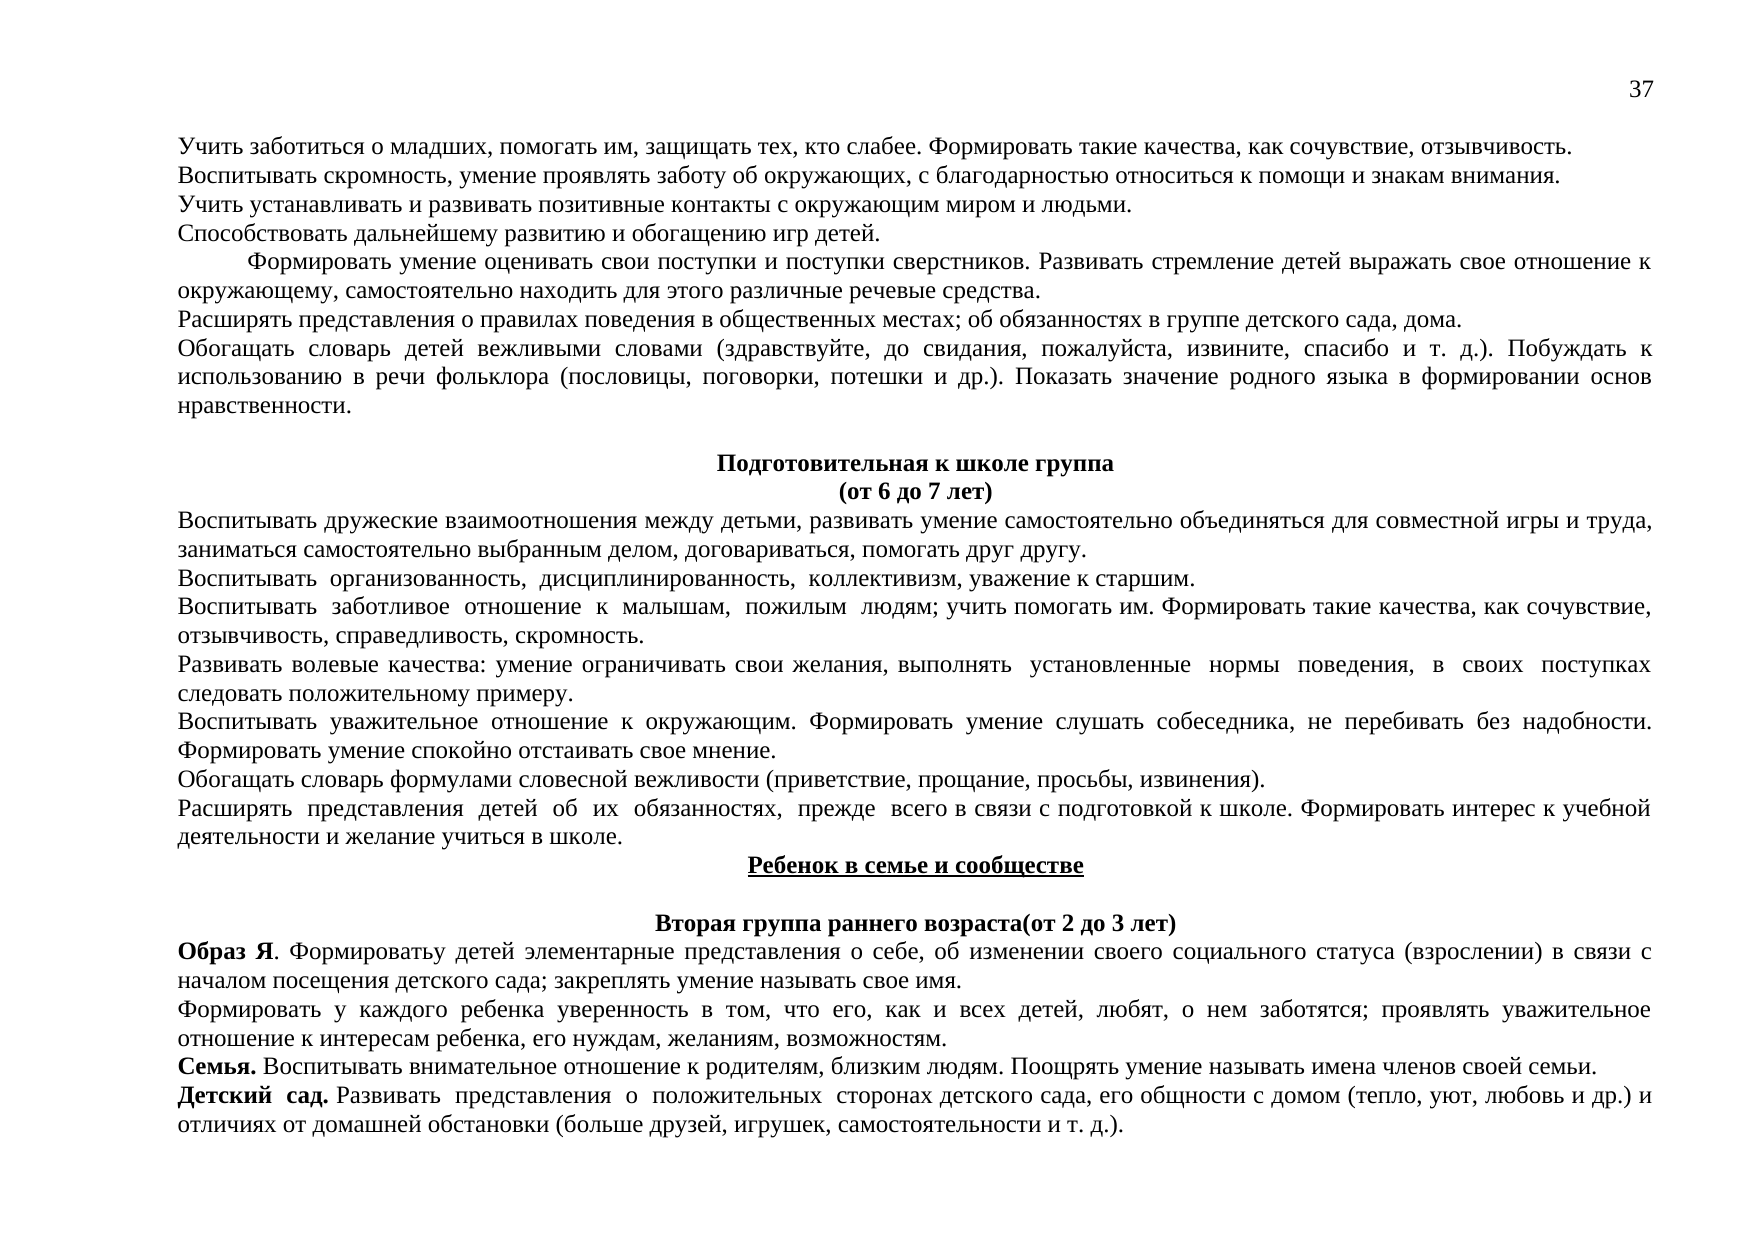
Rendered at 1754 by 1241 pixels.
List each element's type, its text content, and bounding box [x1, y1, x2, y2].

text Воспитывать заботливое отношение к малышам, пожилым людям; учить помогать им. Формировать такие качества, как сочувствие, отзывчивость, справедливость, скромность. [177, 591, 1654, 649]
text Детский сад. Развивать представления о положительных сторонах детского сада, его общности с домом (тепло, уют, любовь и др.) и отличиях от домашней обстановки (больше друзей, игрушек, самостоятельности и т. д.). [177, 1080, 1654, 1138]
text Развивать волевые качества: умение ограничивать свои желания, выполнять установленные нормы поведения, в своих поступках следовать положительному примеру. [177, 649, 1654, 706]
text Формировать у каждого ребенка уверенность в том, что его, как и всех детей, любят, о нем заботятся; проявлять уважительное отношение к интересам ребенка, его нуждам, желаниям, возможностям. [177, 994, 1654, 1051]
text Образ Я. Формироватьу детей элементарные представления о себе, об изменении своего социального статуса (взрослении) в связи с началом посещения детского сада; закреплять умение называть свое имя. [177, 936, 1654, 994]
text Вторая группа раннего возраста(от 2 до 3 лет) [177, 908, 1654, 936]
text Воспитывать уважительное отношение к окружающим. Формировать умение слушать собеседника, не перебивать без надобности. Формировать умение спокойно отстаивать свое мнение. [177, 706, 1654, 764]
text Ребенок в семье и сообществе [177, 850, 1654, 879]
text Подготовительная к школе группа [177, 448, 1654, 476]
text Учить устанавливать и развивать позитивные контакты с окружающим миром и людьми. [177, 189, 1654, 218]
text Формировать умение оценивать свои поступки и поступки сверстников. Развивать стремление детей выражать свое отношение к окружающему, самостоятельно находить для этого различные речевые средства. [177, 246, 1654, 304]
text (от 6 до 7 лет) [177, 476, 1654, 505]
text Расширять представления детей об их обязанностях, прежде всего в связи с подготовкой к школе. Формировать интерес к учебной деятельности и желание учиться в школе. [177, 793, 1654, 850]
text Воспитывать дружеские взаимоотношения между детьми, развивать умение самостоятельно объединяться для совместной игры и труда, заниматься самостоятельно выбранным делом, договариваться, помогать друг другу. [177, 505, 1654, 563]
text Расширять представления о правилах поведения в общественных местах; об обязанностях в группе детского сада, дома. [177, 304, 1654, 333]
text Обогащать словарь формулами словесной вежливости (приветствие, прощание, просьбы, извинения). [177, 764, 1654, 793]
text Обогащать словарь детей вежливыми словами (здравствуйте, до свидания, пожалуйста, извините, спасибо и т. д.). Побуждать к использованию в речи фольклора (пословицы, поговорки, потешки и др.). Показать значение родного языка в формировании основ нравственности. [177, 333, 1654, 419]
text Воспитывать скромность, умение проявлять заботу об окружающих, с благодарностью относиться к помощи и знакам внимания. [177, 160, 1654, 189]
text Семья. Воспитывать внимательное отношение к родителям, близким людям. Поощрять умение называть имена членов своей семьи. [177, 1051, 1654, 1080]
text Воспитывать организованность, дисциплинированность, коллективизм, уважение к старшим. [177, 563, 1654, 591]
text Способствовать дальнейшему развитию и обогащению игр детей. [177, 218, 1654, 246]
text Учить заботиться о младших, помогать им, защищать тех, кто слабее. Формировать такие качества, как сочувствие, отзывчивость. [177, 131, 1654, 160]
